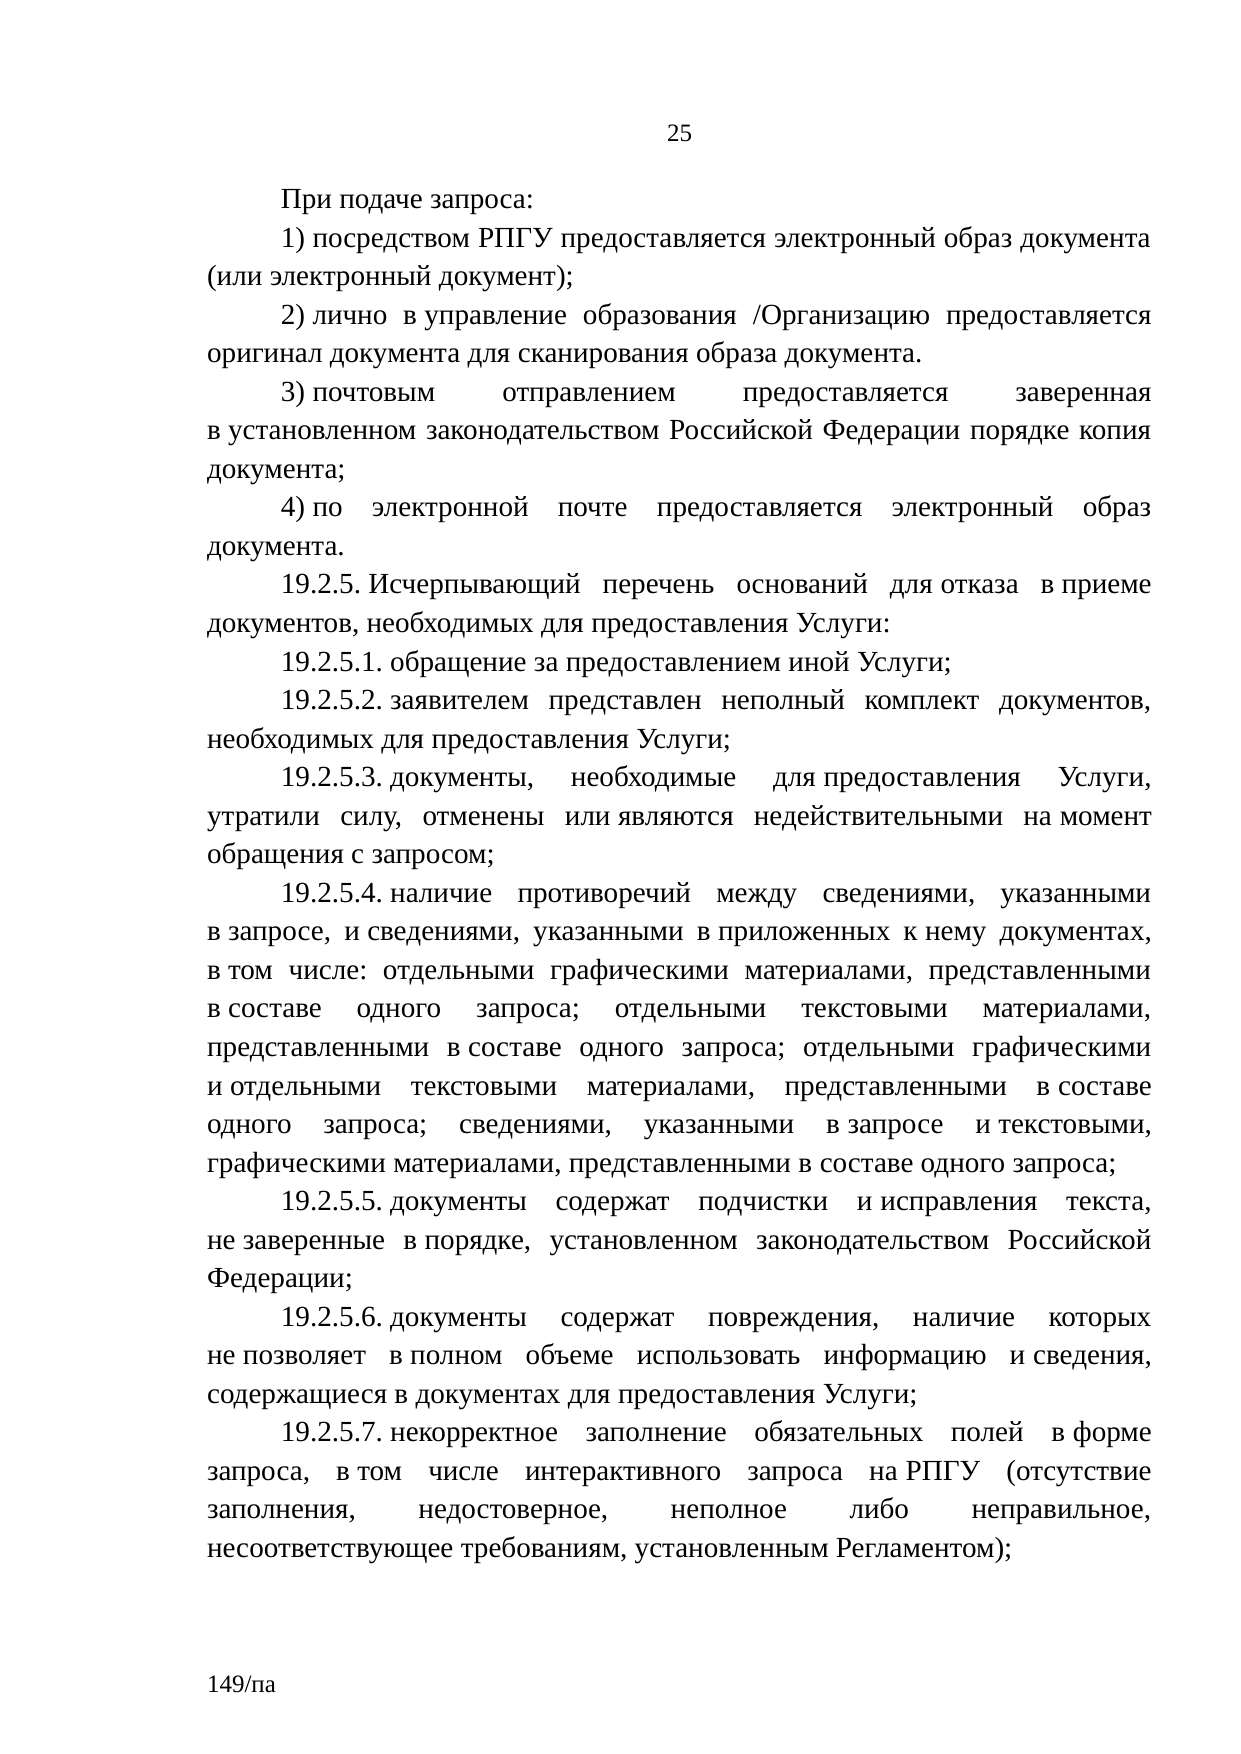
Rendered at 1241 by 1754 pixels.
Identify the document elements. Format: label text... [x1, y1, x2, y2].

text 4) по электронной почте предоставляется электронный образ документа. [207, 489, 1152, 562]
text При подаче запроса: [207, 181, 1152, 215]
text 1) посредством РПГУ предоставляется электронный образ документа (или электронный документ); [207, 220, 1152, 292]
text 19.2.5.1. обращение за предоставлением иной Услуги; [207, 644, 1152, 677]
text 19.2.5.5. документы содержат подчистки и исправления текста, не заверенные в порядке, установленном законодательством Российской Федерации; [207, 1183, 1152, 1294]
text 3) почтовым отправлением предоставляется заверенная в установленном законодательством Российской Федерации порядке копия документа; [207, 374, 1152, 484]
text 2) лично в управление образования /Организацию предоставляется оригинал документа для сканирования образа документа. [207, 297, 1152, 369]
text 19.2.5.4. наличие противоречий между сведениями, указанными в запросе, и сведениями, указанными в приложенных к нему документах, в том числе: отдельными графическими материалами, представленными в составе одного запроса; отдельными текстовыми материалами, представленными в составе одного запроса; отдельными графическими и отдельными текстовыми материалами, представленными в составе одного запроса; сведениями, указанными в запросе и текстовыми, графическими материалами, представленными в составе одного запроса; [207, 875, 1152, 1178]
text 19.2.5.6. документы содержат повреждения, наличие которых не позволяет в полном объеме использовать информацию и сведения, содержащиеся в документах для предоставления Услуги; [207, 1299, 1152, 1409]
text 19.2.5.7. некорректное заполнение обязательных полей в форме запроса, в том числе интерактивного запроса на РПГУ (отсутствие заполнения, недостоверное, неполное либо неправильное, несоответствующее требованиям, установленным Регламентом); [207, 1414, 1152, 1564]
text 19.2.5.2. заявителем представлен неполный комплект документов, необходимых для предоставления Услуги; [207, 682, 1152, 754]
text 19.2.5.3. документы, необходимые для предоставления Услуги, утратили силу, отменены или являются недействительными на момент обращения с запросом; [207, 759, 1152, 870]
text 19.2.5. Исчерпывающий перечень оснований для отказа в приеме документов, необходимых для предоставления Услуги: [207, 567, 1152, 639]
